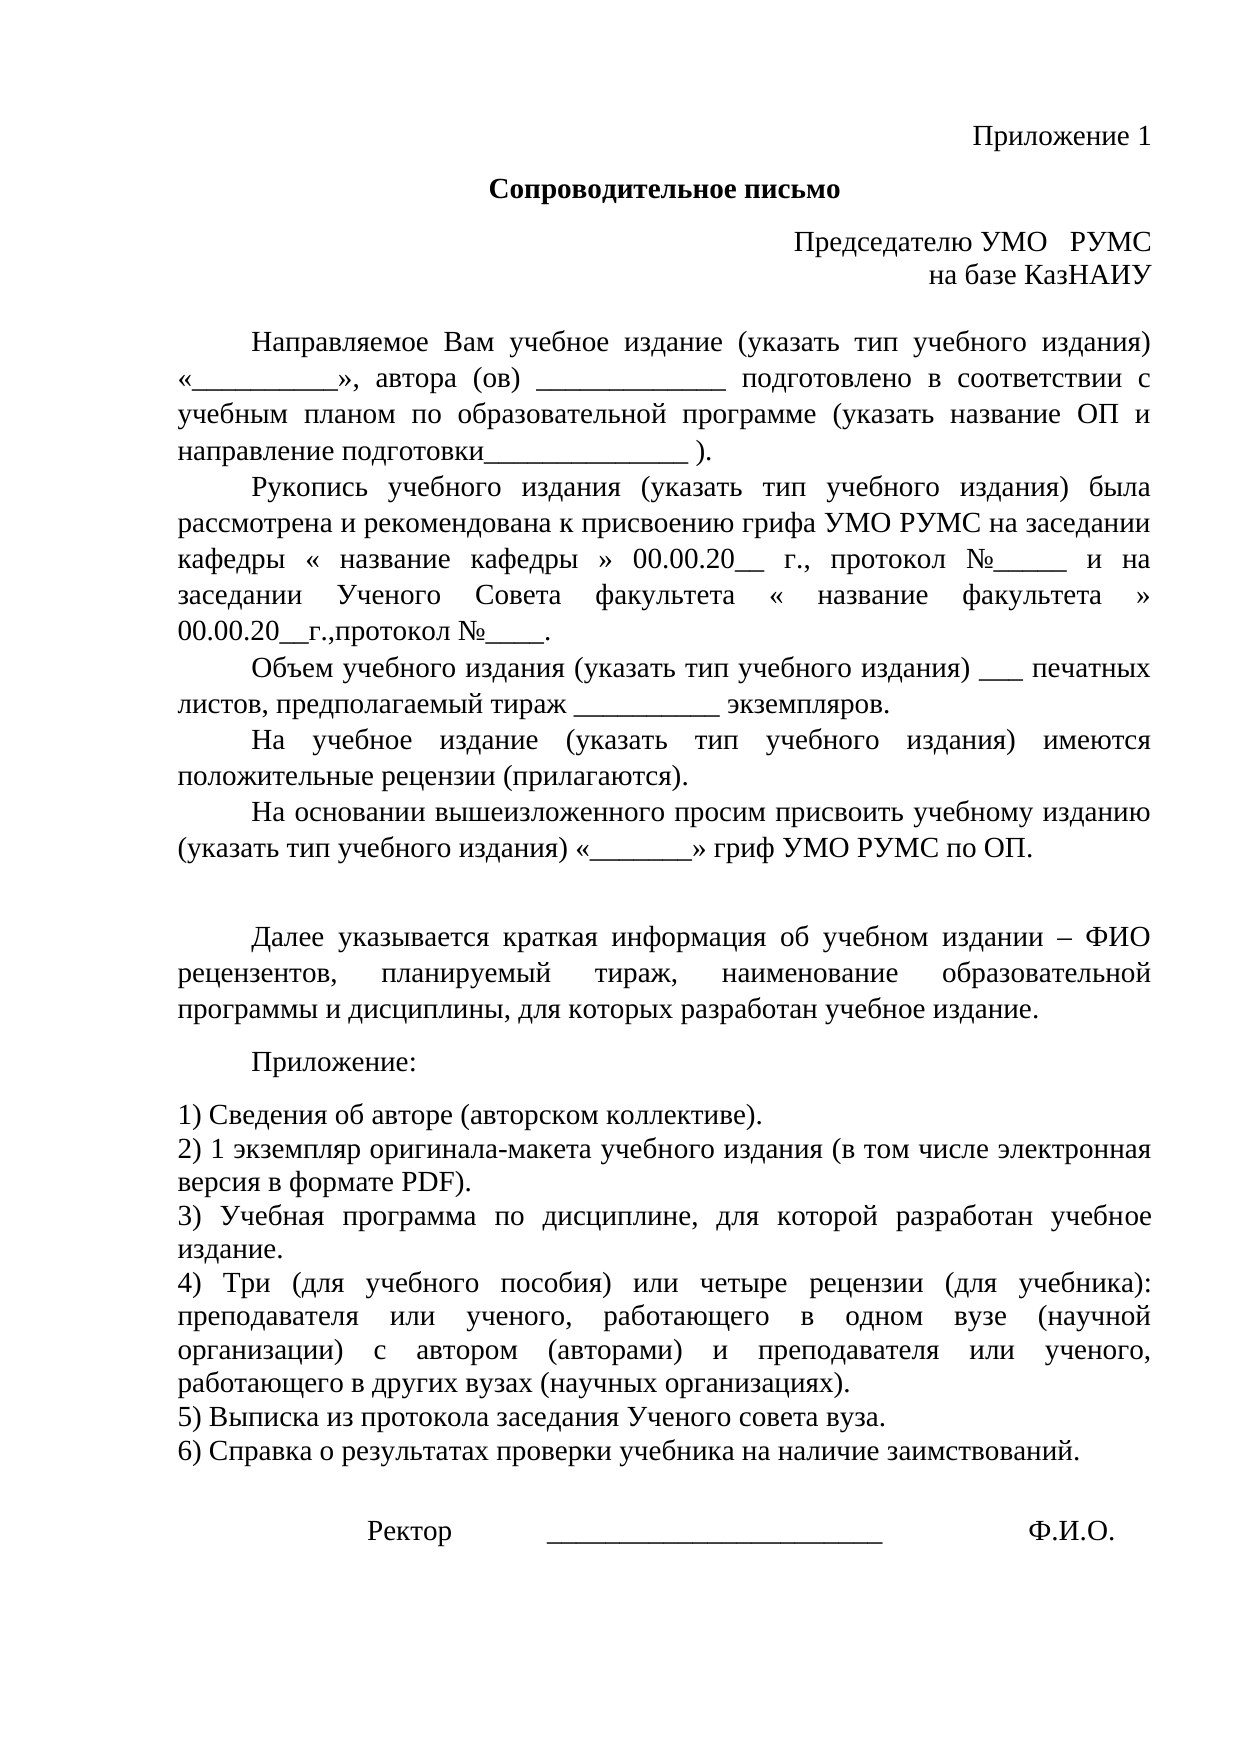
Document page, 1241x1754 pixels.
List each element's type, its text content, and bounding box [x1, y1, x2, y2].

text Cопроводительное письмо [177, 171, 1152, 204]
text 2) 1 экземпляр оригинала-макета учебного издания (в том числе электронная версия в формате PDF). [177, 1131, 1152, 1198]
text Рукопись учебного издания (указать тип учебного издания) была рассмотрена и рекомендована к присвоению грифа УМО РУМС на заседании кафедры « название кафедры » 00.00.20__ г., протокол №_____ и на заседании Ученого Совета факультета « название факультета » 00.00.20__г.,протокол №____. [177, 469, 1152, 647]
text 1) Сведения об авторе (авторском коллективе). [177, 1097, 1152, 1131]
text 6) Справка о результатах проверки учебника на наличие заимствований. [177, 1433, 1152, 1466]
text Приложение: [177, 1044, 1152, 1078]
text Объем учебного издания (указать тип учебного издания) ___ печатных листов, предполагаемый тираж __________ экземпляров. [177, 650, 1152, 719]
text Далее указывается краткая информация об учебном издании – ФИО рецензентов, планируемый тираж, наименование образовательной программы и дисциплины, для которых разработан учебное издание. [177, 919, 1152, 1025]
text 5) Выписка из протокола заседания Ученого совета вуза. [177, 1399, 1152, 1433]
text Председателю УМО РУМС [177, 224, 1152, 257]
text Ректор _______________________ Ф.И.О. [177, 1513, 1152, 1547]
text на базе КазНАИУ [177, 257, 1152, 291]
text 3) Учебная программа по дисциплине, для которой разработан учебное издание. [177, 1198, 1152, 1265]
text Направляемое Вам учебное издание (указать тип учебного издания) «__________», автора (ов) _____________ подготовлено в соответствии с учебным планом по образовательной программе (указать название ОП и направление подготовки______________ ). [177, 324, 1152, 466]
text Приложение 1 [177, 118, 1152, 152]
text На учебное издание (указать тип учебного издания) имеются положительные рецензии (прилагаются). [177, 722, 1152, 792]
text 4) Три (для учебного пособия) или четыре рецензии (для учебника): преподавателя или ученого, работающего в одном вузе (научной организации) с автором (авторами) и преподавателя или ученого, работающего в других вузах (научных организациях). [177, 1265, 1152, 1399]
text На основании вышеизложенного просим присвоить учебному изданию (указать тип учебного издания) «_______» гриф УМО РУМС по ОП. [177, 794, 1152, 864]
